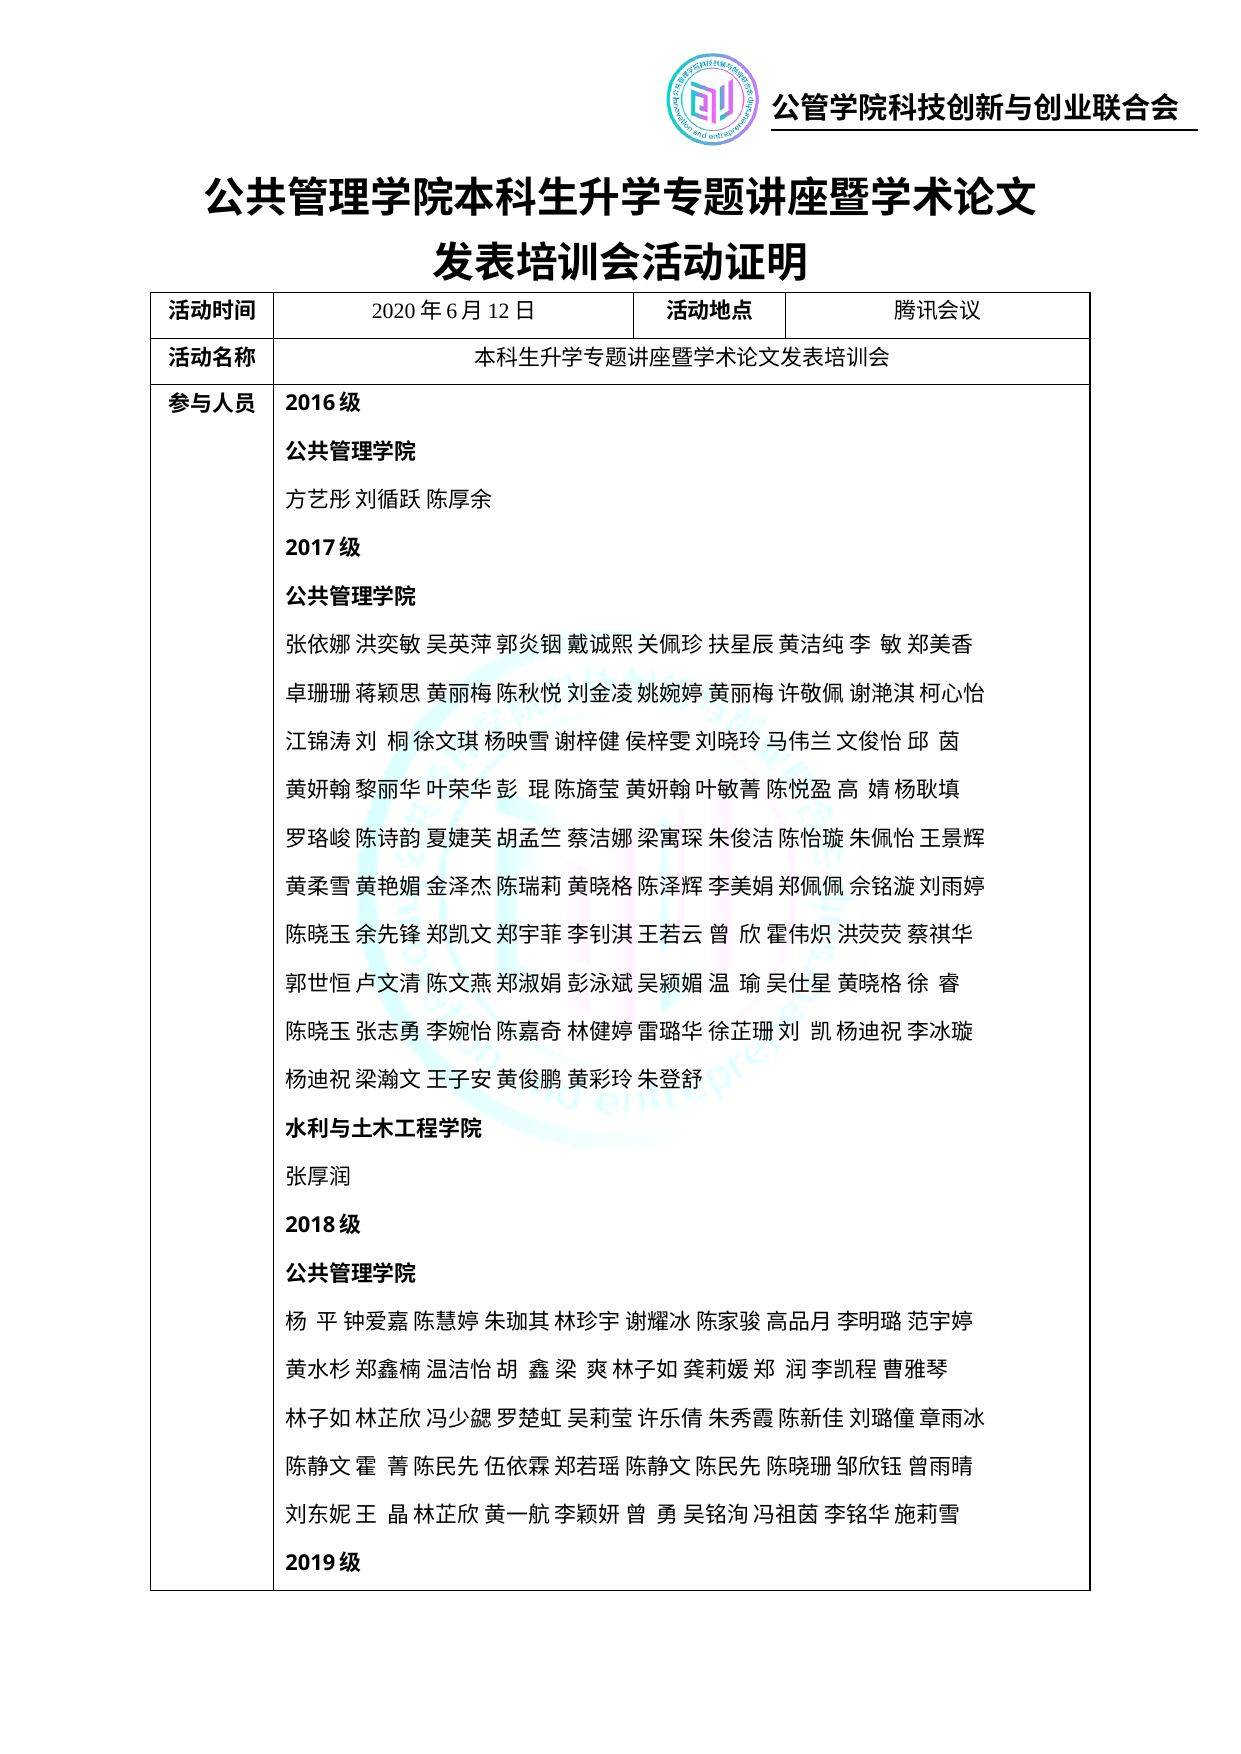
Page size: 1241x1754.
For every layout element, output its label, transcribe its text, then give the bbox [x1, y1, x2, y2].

table_header 活动地点 [634, 293, 785, 338]
table_header 腾讯会议 [786, 293, 1089, 338]
table_header 2020年6月12日 [274, 293, 633, 338]
table_cell 参与人员 [151, 385, 273, 1590]
table_cell 活动名称 [151, 339, 273, 384]
picture [636, 22, 789, 162]
table_header 活动时间 [151, 293, 273, 338]
text 公共管理学院本科生升学专题讲座暨学术论文发表培训会活动证明 [187, 162, 1053, 292]
table_cell 本科生升学专题讲座暨学术论文发表培训会 [274, 339, 1089, 384]
